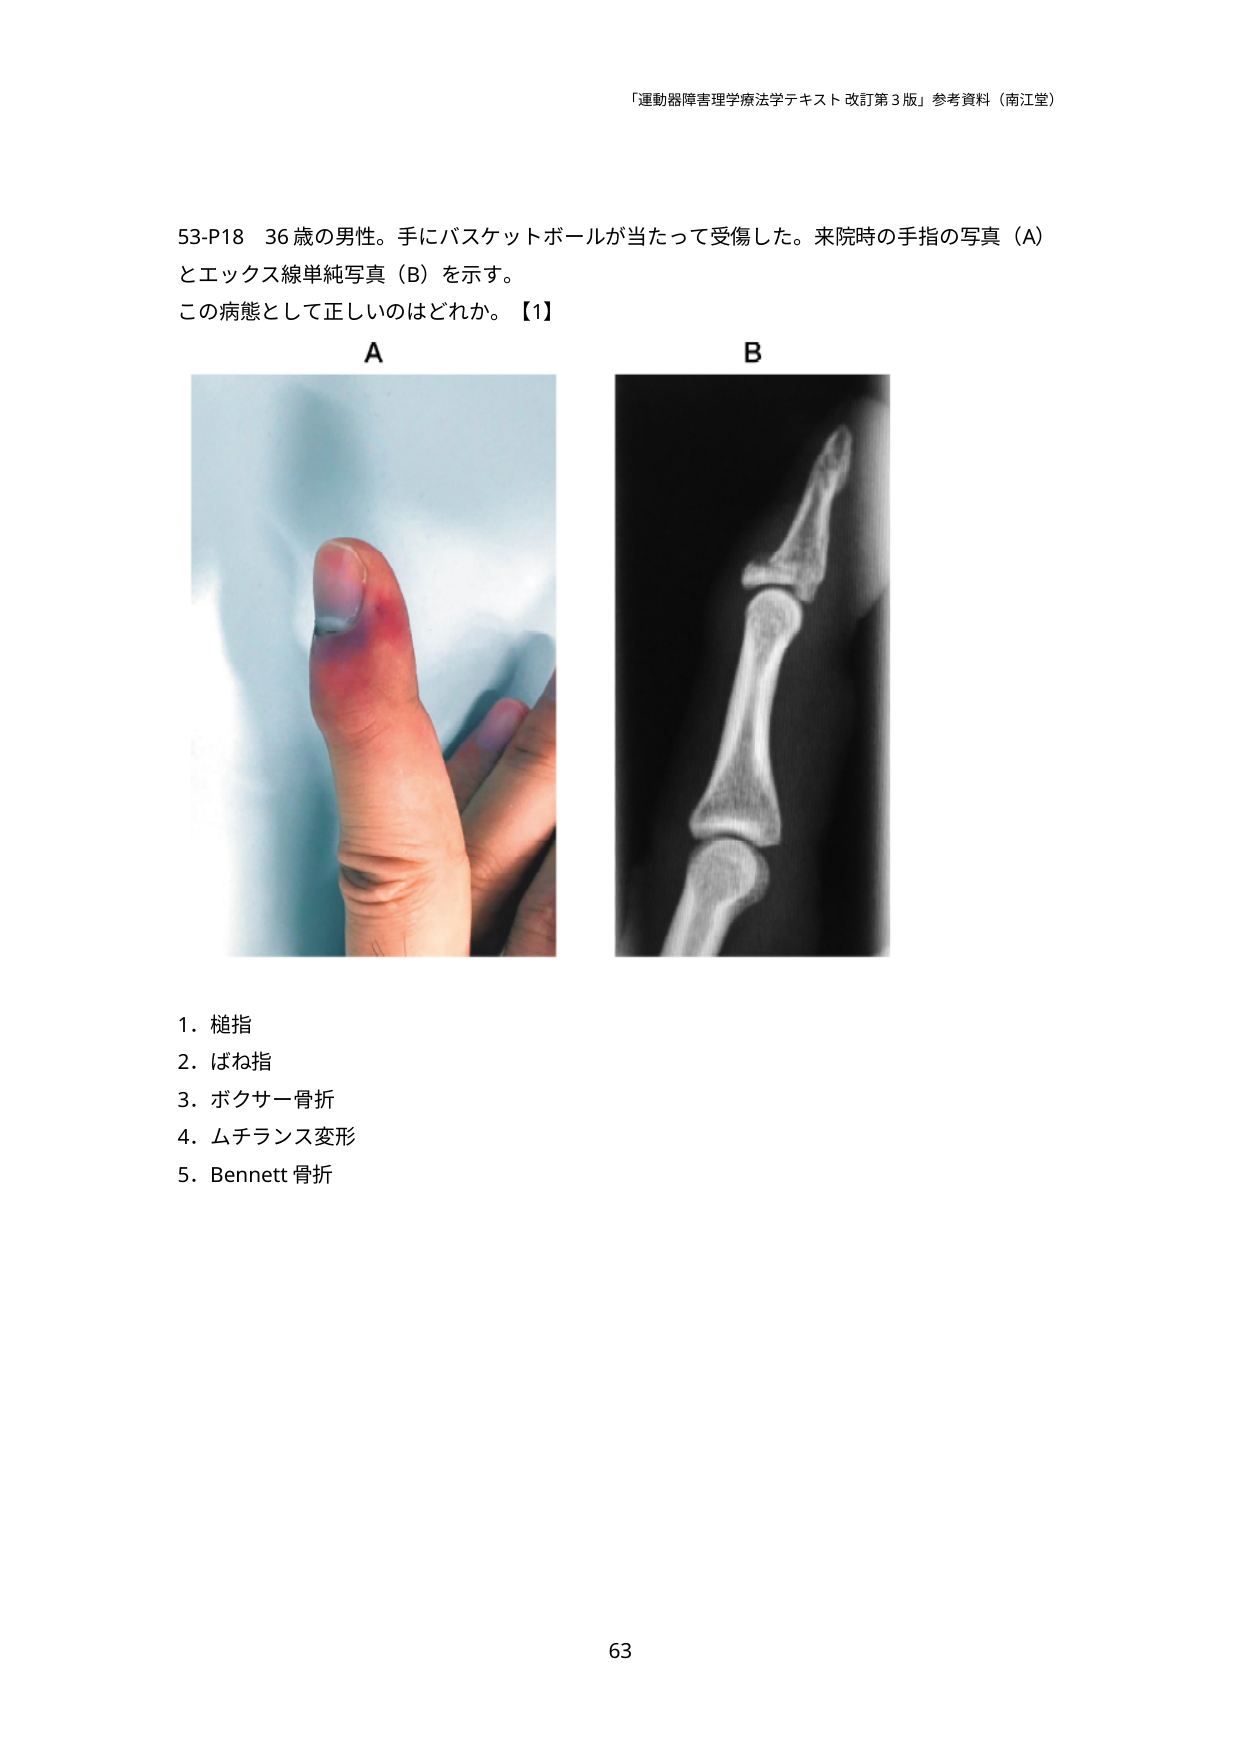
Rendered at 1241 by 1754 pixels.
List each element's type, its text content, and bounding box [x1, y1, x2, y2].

text 1．槌指 [177, 1004, 1063, 1042]
text 53-P18 36歳の男性。手にバスケットボールが当たって受傷した。来院時の手指の写真（A）とエックス線単純写真（B）を示す。 [177, 217, 1063, 292]
text この病態として正しいのはどれか。【1】 [177, 292, 1063, 329]
text 2．ばね指 [177, 1042, 1063, 1079]
picture [169, 331, 904, 966]
text 4．ムチランス変形 [177, 1117, 1063, 1154]
text 3．ボクサー骨折 [177, 1079, 1063, 1117]
text 5．Bennett骨折 [177, 1154, 1063, 1192]
